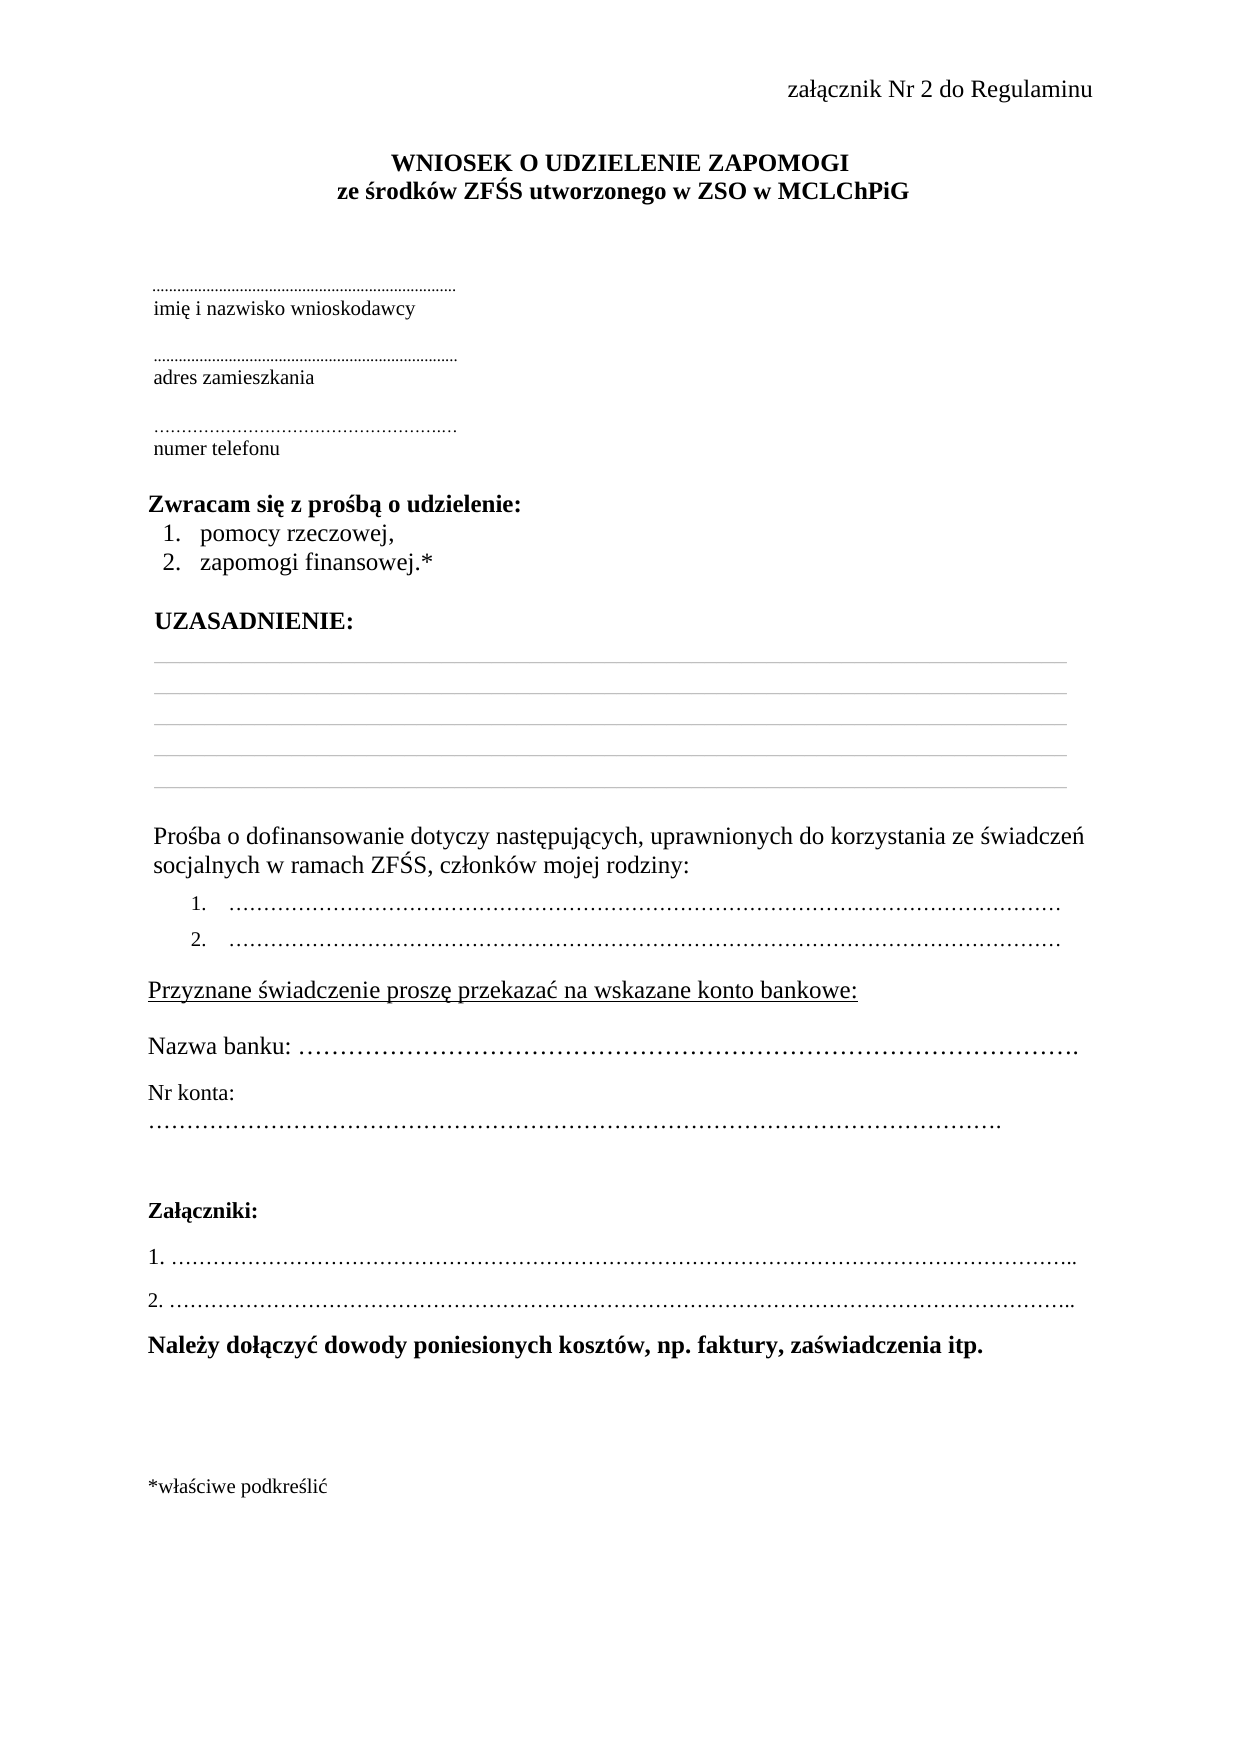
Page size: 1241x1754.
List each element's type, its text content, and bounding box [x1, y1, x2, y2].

list zapomogi finansowej.* [162, 547, 1093, 575]
text Zwracam się z prośbą o udzielenie: [148, 489, 1093, 518]
text Prośba o dofinansowanie dotyczy następujących, uprawnionych do korzystania ze świadczeń socjalnych w ramach ZFŚS, członków mojej rodziny: [153, 821, 1087, 878]
text *właściwe podkreślić [148, 1473, 1093, 1498]
text Nr konta: …………………………………………………………………………………………………. [148, 1079, 1093, 1134]
list pomocy rzeczowej, [162, 518, 1093, 547]
text _________________________________________________________________________ [154, 668, 1093, 697]
list ………………………………………………………………………………………………………… [191, 891, 1087, 915]
text WNIOSEK O UDZIELENIE ZAPOMOGI [148, 148, 1093, 176]
text _________________________________________________________________________ [154, 637, 1093, 666]
text ze środków ZFŚS utworzonego w ZSO w MCLChPiG [148, 176, 1093, 205]
text ......................................................................... [103, 346, 1093, 365]
text _________________________________________________________________________ [154, 731, 1093, 759]
text 2. ………………………………………………………………………………………………………………….. [148, 1288, 1093, 1312]
text imię i nazwisko wnioskodawcy [103, 295, 1093, 319]
text Załączniki: [148, 1198, 1093, 1224]
text 1. ………………………………………………………………………………………………………………….. [148, 1243, 1093, 1269]
text _________________________________________________________________________ [154, 762, 1093, 790]
text Nazwa banku: …………………………………………………………………………………. [148, 1031, 1093, 1060]
text Należy dołączyć dowody poniesionych kosztów, np. faktury, zaświadczenia itp. [148, 1330, 1093, 1359]
text _________________________________________________________________________ [154, 699, 1093, 728]
text …………………………………………….… [103, 417, 1093, 436]
text adres zamieszkania [103, 365, 1093, 389]
text ......................................................................... [103, 276, 1093, 295]
text UZASADNIENIE: [154, 606, 1093, 635]
text Przyznane świadczenie proszę przekazać na wskazane konto bankowe: [148, 976, 1087, 1004]
text numer telefonu [103, 436, 1093, 460]
list ………………………………………………………………………………………………………… [191, 927, 1087, 951]
